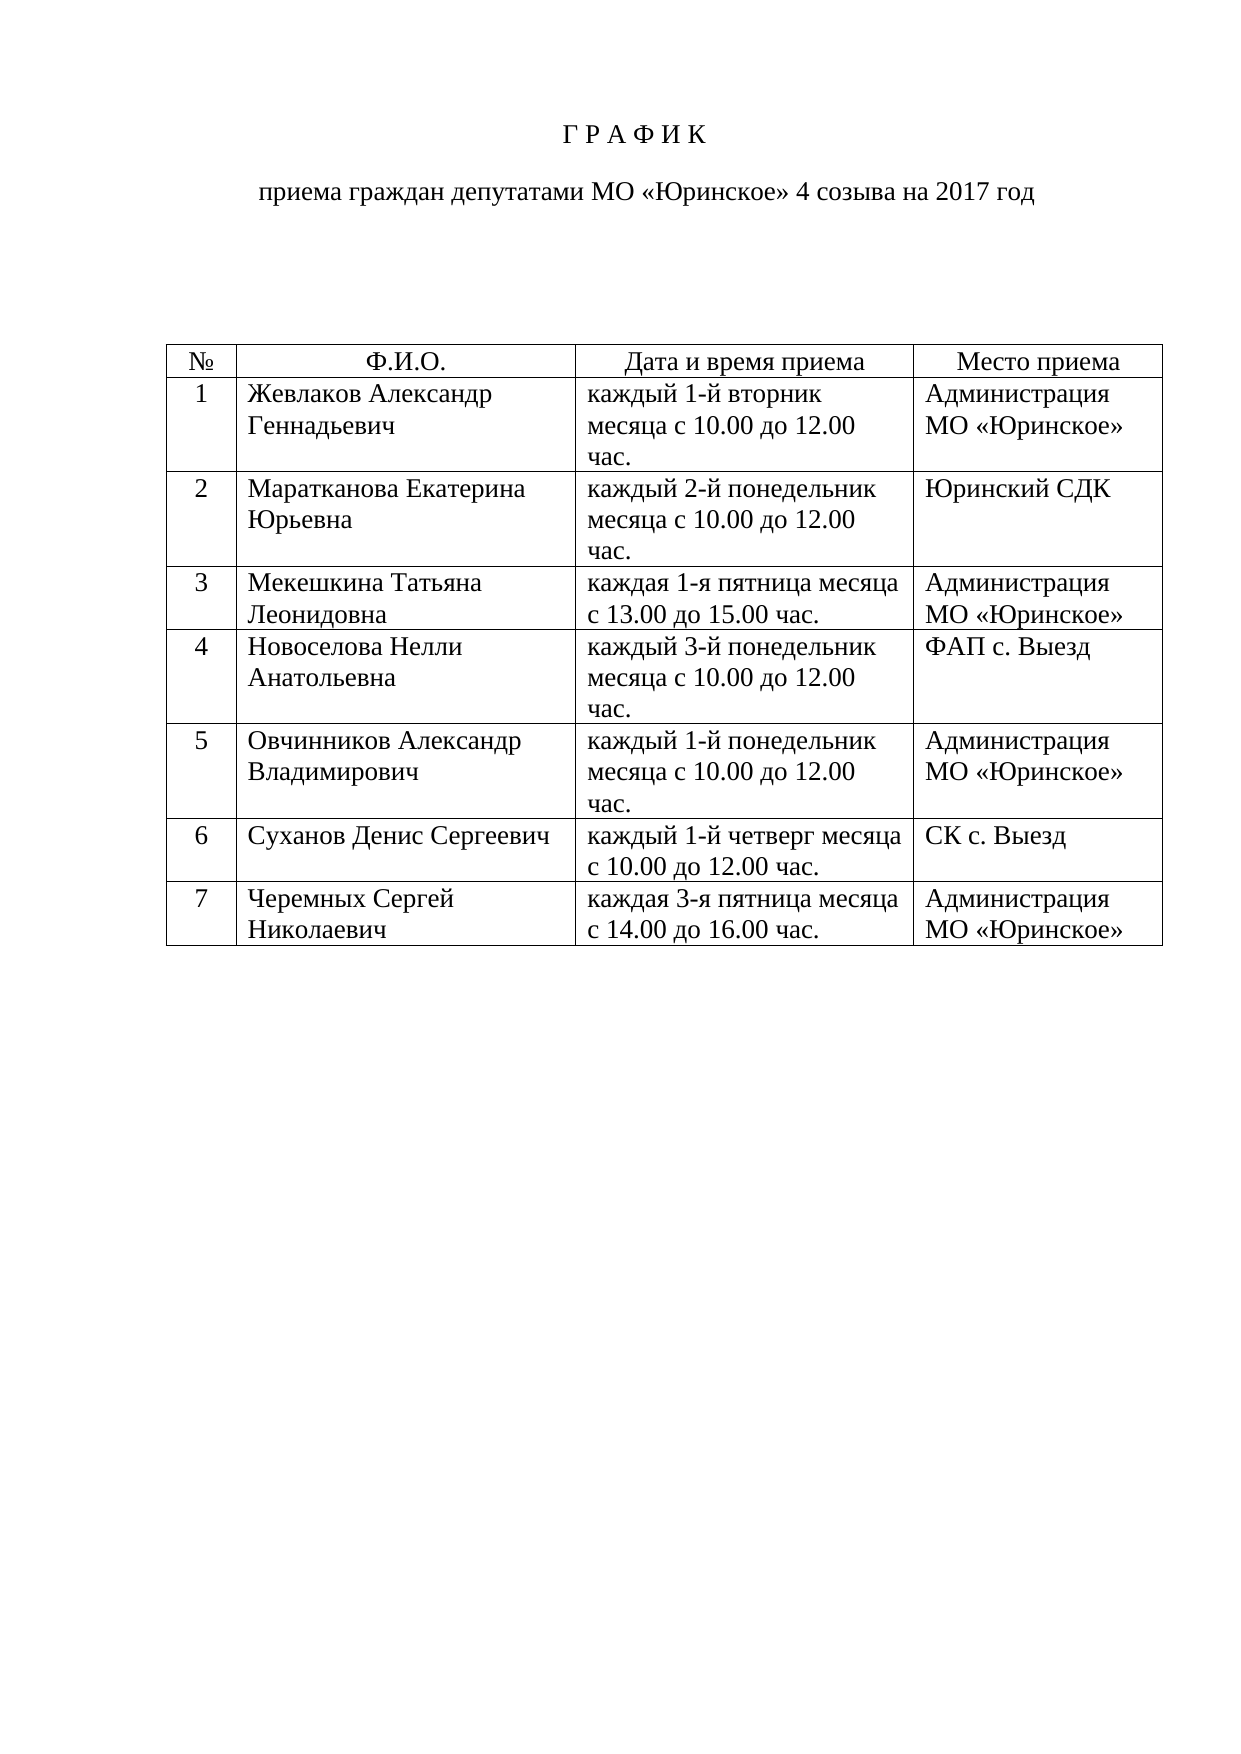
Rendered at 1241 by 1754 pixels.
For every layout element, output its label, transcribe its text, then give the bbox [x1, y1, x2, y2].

table_cell каждый 1-й вторник месяца с 10.00 до 12.00 час. [576, 378, 913, 471]
text приема граждан депутатами МО «Юринское» 4 созыва на 2017 год [177, 175, 1152, 206]
table_cell Администрация МО «Юринское» [914, 724, 1162, 818]
table_cell Суханов Денис Сергеевич [237, 819, 575, 881]
table_cell каждый 1-й понедельник месяца с 10.00 до 12.00 час. [576, 724, 913, 818]
table_cell Администрация МО «Юринское» [914, 882, 1162, 944]
table_cell 2 [167, 472, 236, 566]
table_cell Новоселова Нелли Анатольевна [237, 630, 575, 723]
table_cell ФАП с. Выезд [914, 630, 1162, 723]
table_cell каждый 2-й понедельник месяца с 10.00 до 12.00 час. [576, 472, 913, 566]
table_cell Мекешкина Татьяна Леонидовна [237, 567, 575, 629]
table_cell 4 [167, 630, 236, 723]
table_cell Овчинников Александр Владимирович [237, 724, 575, 818]
table_cell 3 [167, 567, 236, 629]
text Г Р А Ф И К [177, 118, 1152, 149]
table_cell каждая 3-я пятница месяца с 14.00 до 16.00 час. [576, 882, 913, 944]
table_header Место приема [914, 345, 1162, 377]
table_cell 6 [167, 819, 236, 881]
table_cell Администрация МО «Юринское» [914, 567, 1162, 629]
table_cell Администрация МО «Юринское» [914, 378, 1162, 471]
table_cell 5 [167, 724, 236, 818]
table_cell каждый 3-й понедельник месяца с 10.00 до 12.00 час. [576, 630, 913, 723]
table_header Дата и время приема [576, 345, 913, 377]
table_cell Маратканова Екатерина Юрьевна [237, 472, 575, 566]
table_cell 7 [167, 882, 236, 944]
table_cell СК с. Выезд [914, 819, 1162, 881]
table_cell Жевлаков Александр Геннадьевич [237, 378, 575, 471]
table_cell Черемных Сергей Николаевич [237, 882, 575, 944]
table_header Ф.И.О. [237, 345, 575, 377]
table_cell Юринский СДК [914, 472, 1162, 566]
table_cell каждая 1-я пятница месяца с 13.00 до 15.00 час. [576, 567, 913, 629]
table_cell каждый 1-й четверг месяца с 10.00 до 12.00 час. [576, 819, 913, 881]
table_cell 1 [167, 378, 236, 471]
table_header № [167, 345, 236, 377]
